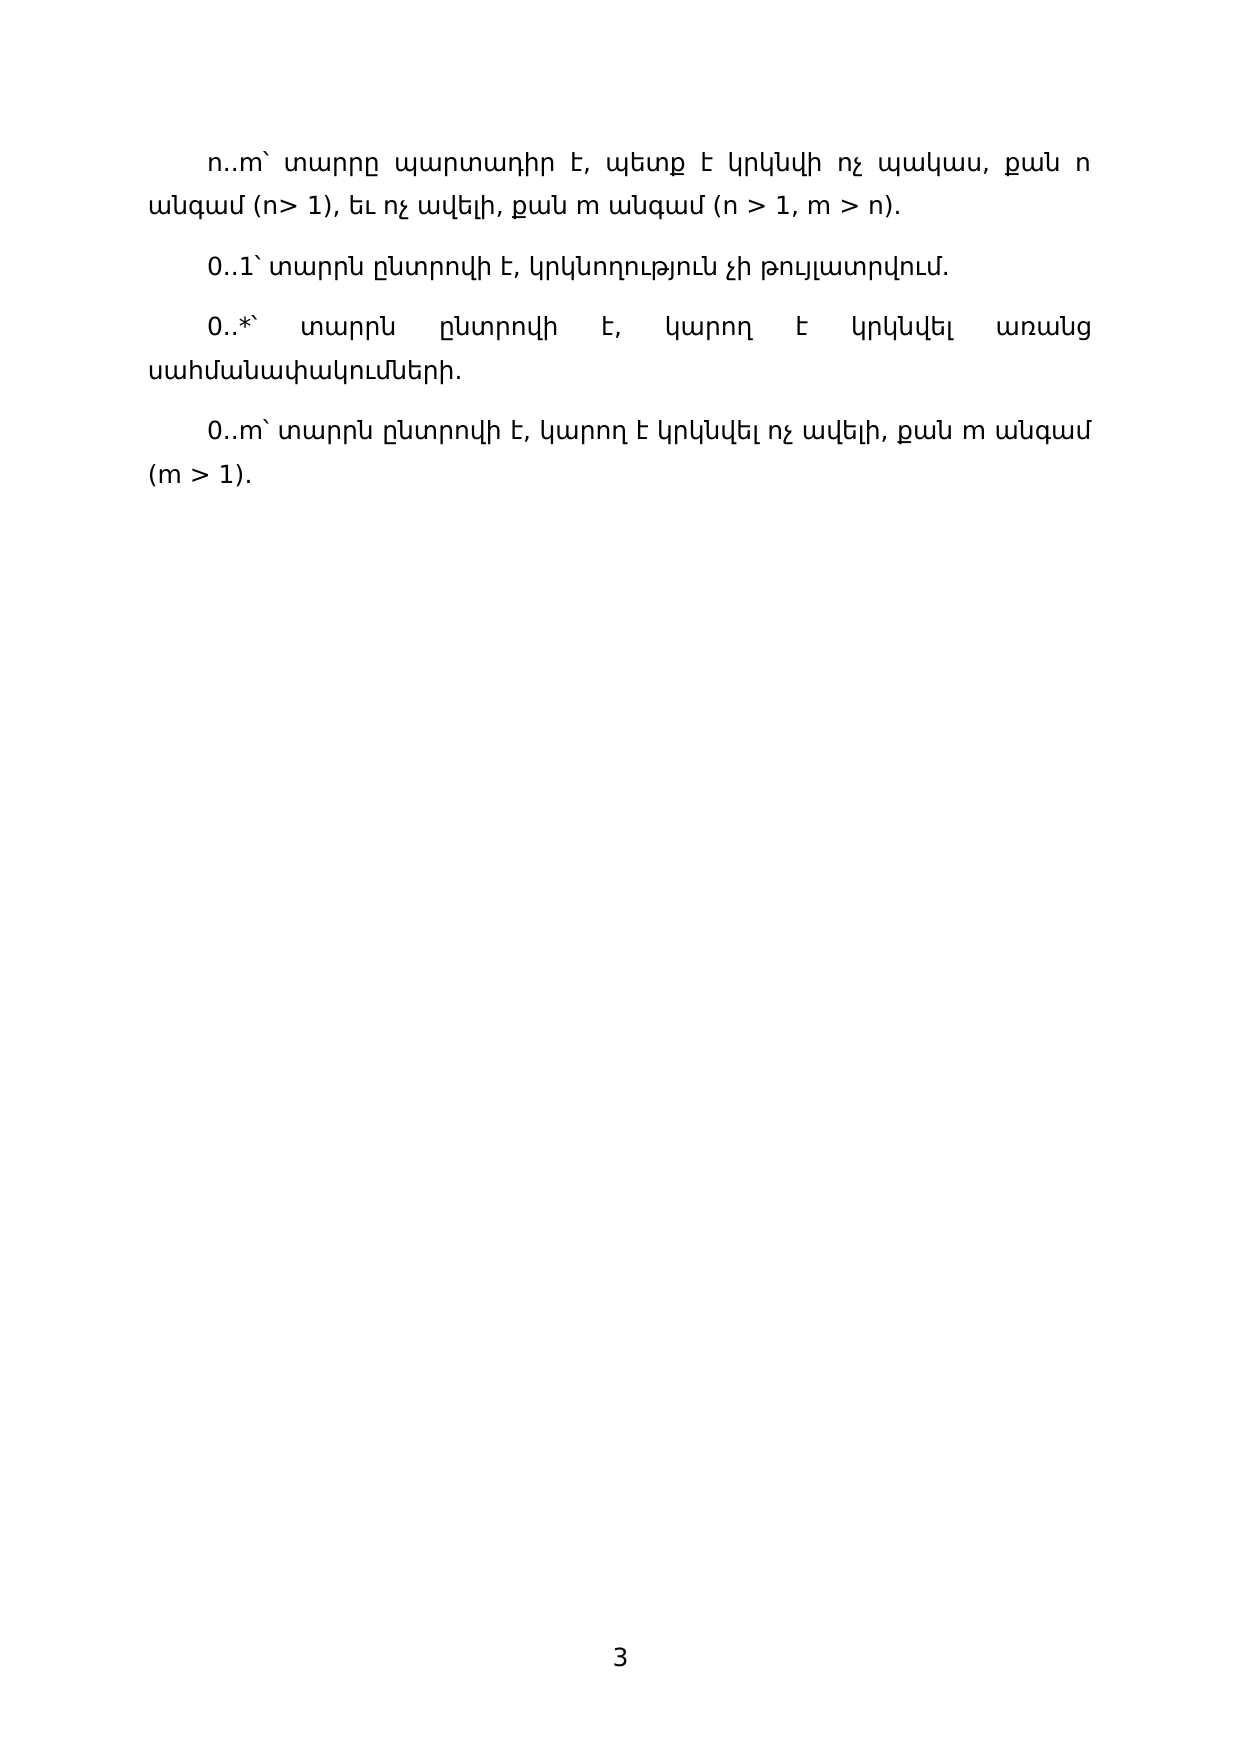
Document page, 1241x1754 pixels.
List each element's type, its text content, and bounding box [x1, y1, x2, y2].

text n..m՝ տարրը պարտադիր է, պետք է կրկնվի ոչ պակաս, քան n անգամ (n> 1), եւ ոչ ավելի, քան m անգամ (n > > n). [148, 148, 1092, 221]
text 0..1՝ տարրն ընտրովի է, կրկնողություն չի թույլատրվում. [148, 252, 1092, 281]
text 0..m՝ տարրն ընտրովի է, կարող է կրկնվել ոչ ավելի, քան m անգամ (m > 1). [148, 416, 1092, 489]
text 0..*՝ տարրն ընտրովի է, կարող է կրկնվել առանց սահմանափակումների. [148, 312, 1092, 385]
